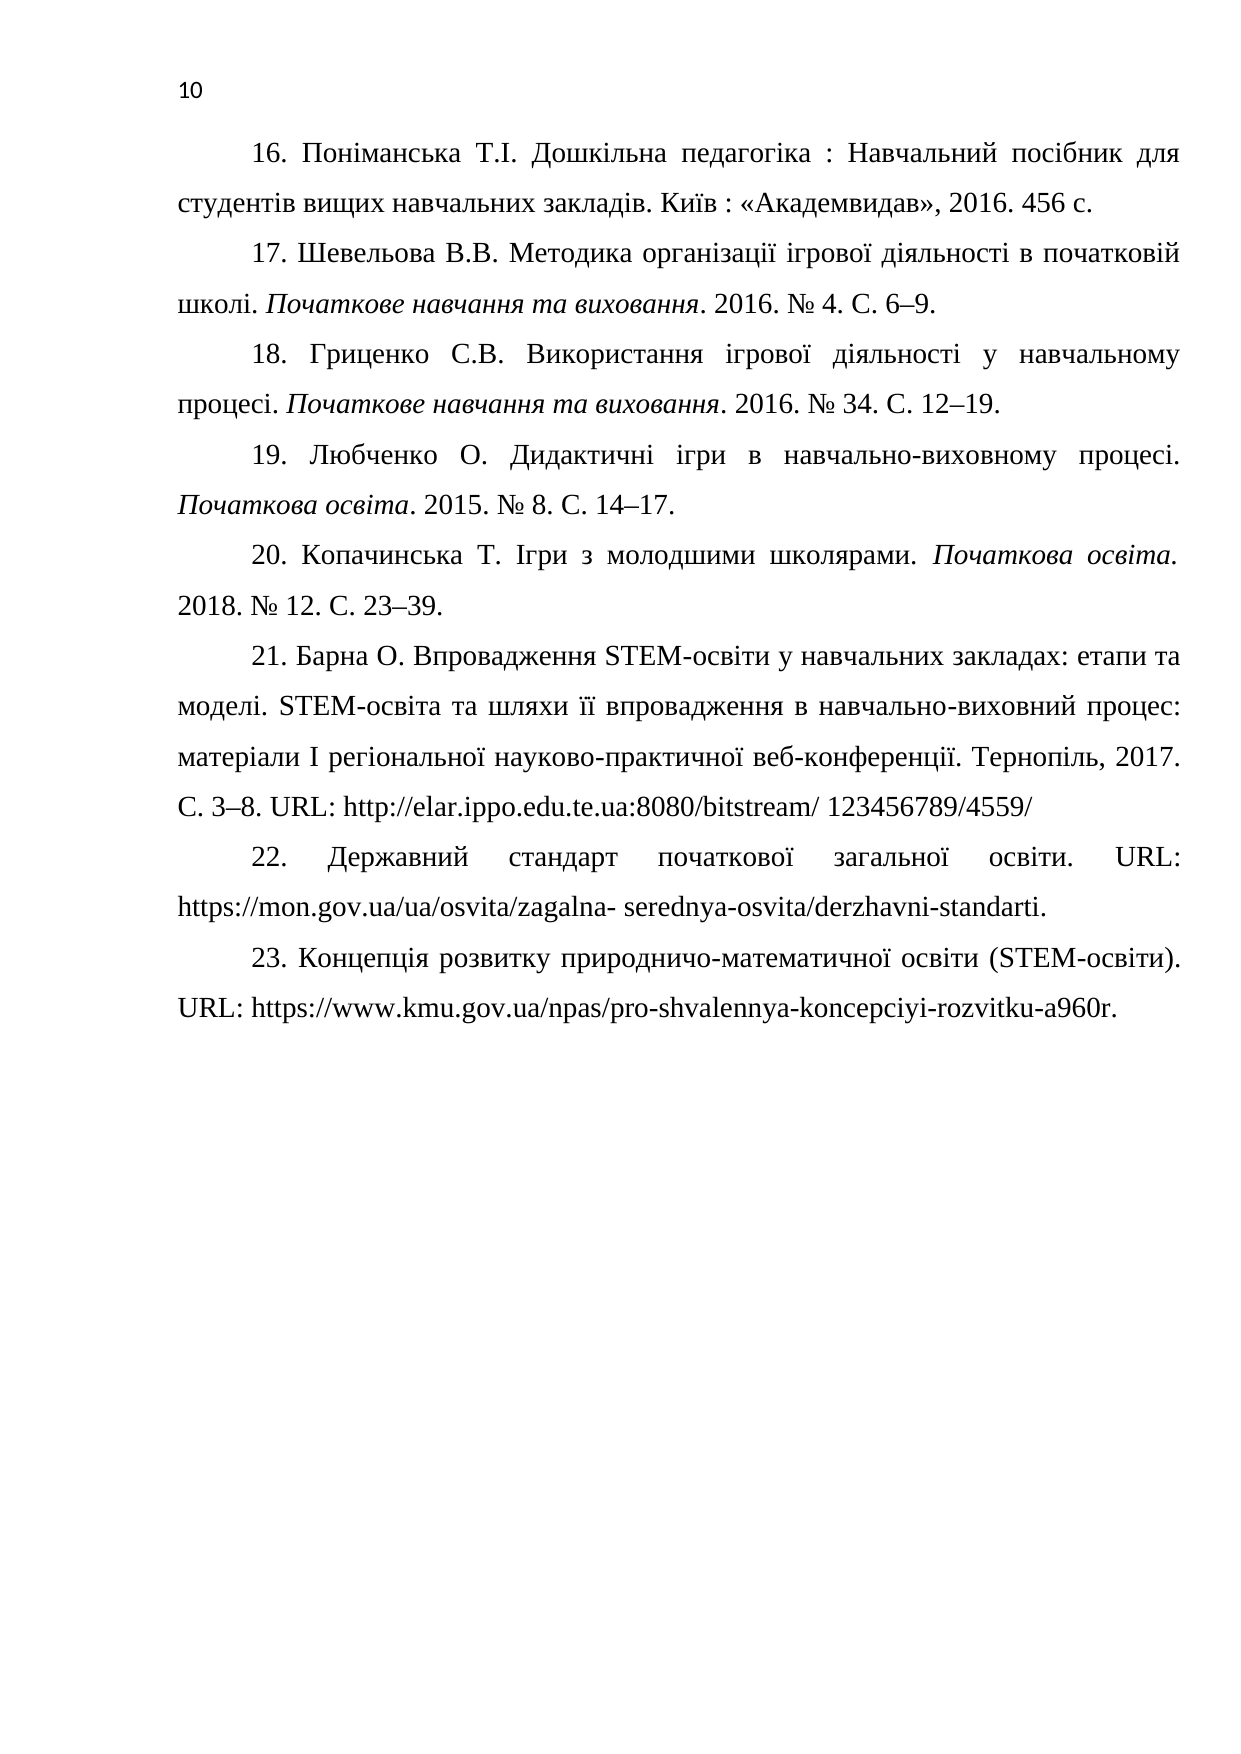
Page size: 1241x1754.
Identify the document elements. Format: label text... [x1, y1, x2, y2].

text 23. Концепція розвитку природничо-математичної освіти (STEM-освіти). URL: https://www.kmu.gov.ua/npas/pro-shvalennya-koncepciyi-rozvitku-a960r. [177, 940, 1181, 1024]
text 21. Барна О. Впровадження STEM-освіти у навчальних закладах: етапи та моделі. STEM-освіта та шляхи її впровадження в навчально-виховний процес: матеріали І регіональної науково-практичної веб-конференції. Тернопіль, 2017. С. 3–8. URL: http://elar.ippo.edu.te.ua:8080/bitstream/ 123456789/4559/ [177, 638, 1181, 822]
text 20. Копачинська Т. Ігри з молодшими школярами. Початкова освіта. 2018. № 12. С. 23–39. [177, 537, 1181, 621]
text 18. Гриценко С.В. Використання ігрової діяльності у навчальному процесі. Початкове навчання та виховання. 2016. № 34. С. 12–19. [177, 336, 1181, 420]
text 19. Любченко О. Дидактичні ігри в навчально-виховному процесі. Початкова освіта. 2015. № 8. С. 14–17. [177, 437, 1181, 521]
text 22. Державний стандарт початкової загальної освіти. URL: https://mon.gov.ua/ua/osvita/zagalna- serednya-osvita/derzhavni-standarti. [177, 839, 1181, 923]
text 17. Шевельова В.В. Методика організації ігрової діяльності в початковій школі. Початкове навчання та виховання. 2016. № 4. С. 6–9. [177, 236, 1181, 319]
text 16. Поніманська Т.І. Дошкільна педагогіка : Навчальний посібник для студентів вищих навчальних закладів. Київ : «Академвидав», 2016. 456 с. [177, 135, 1181, 219]
